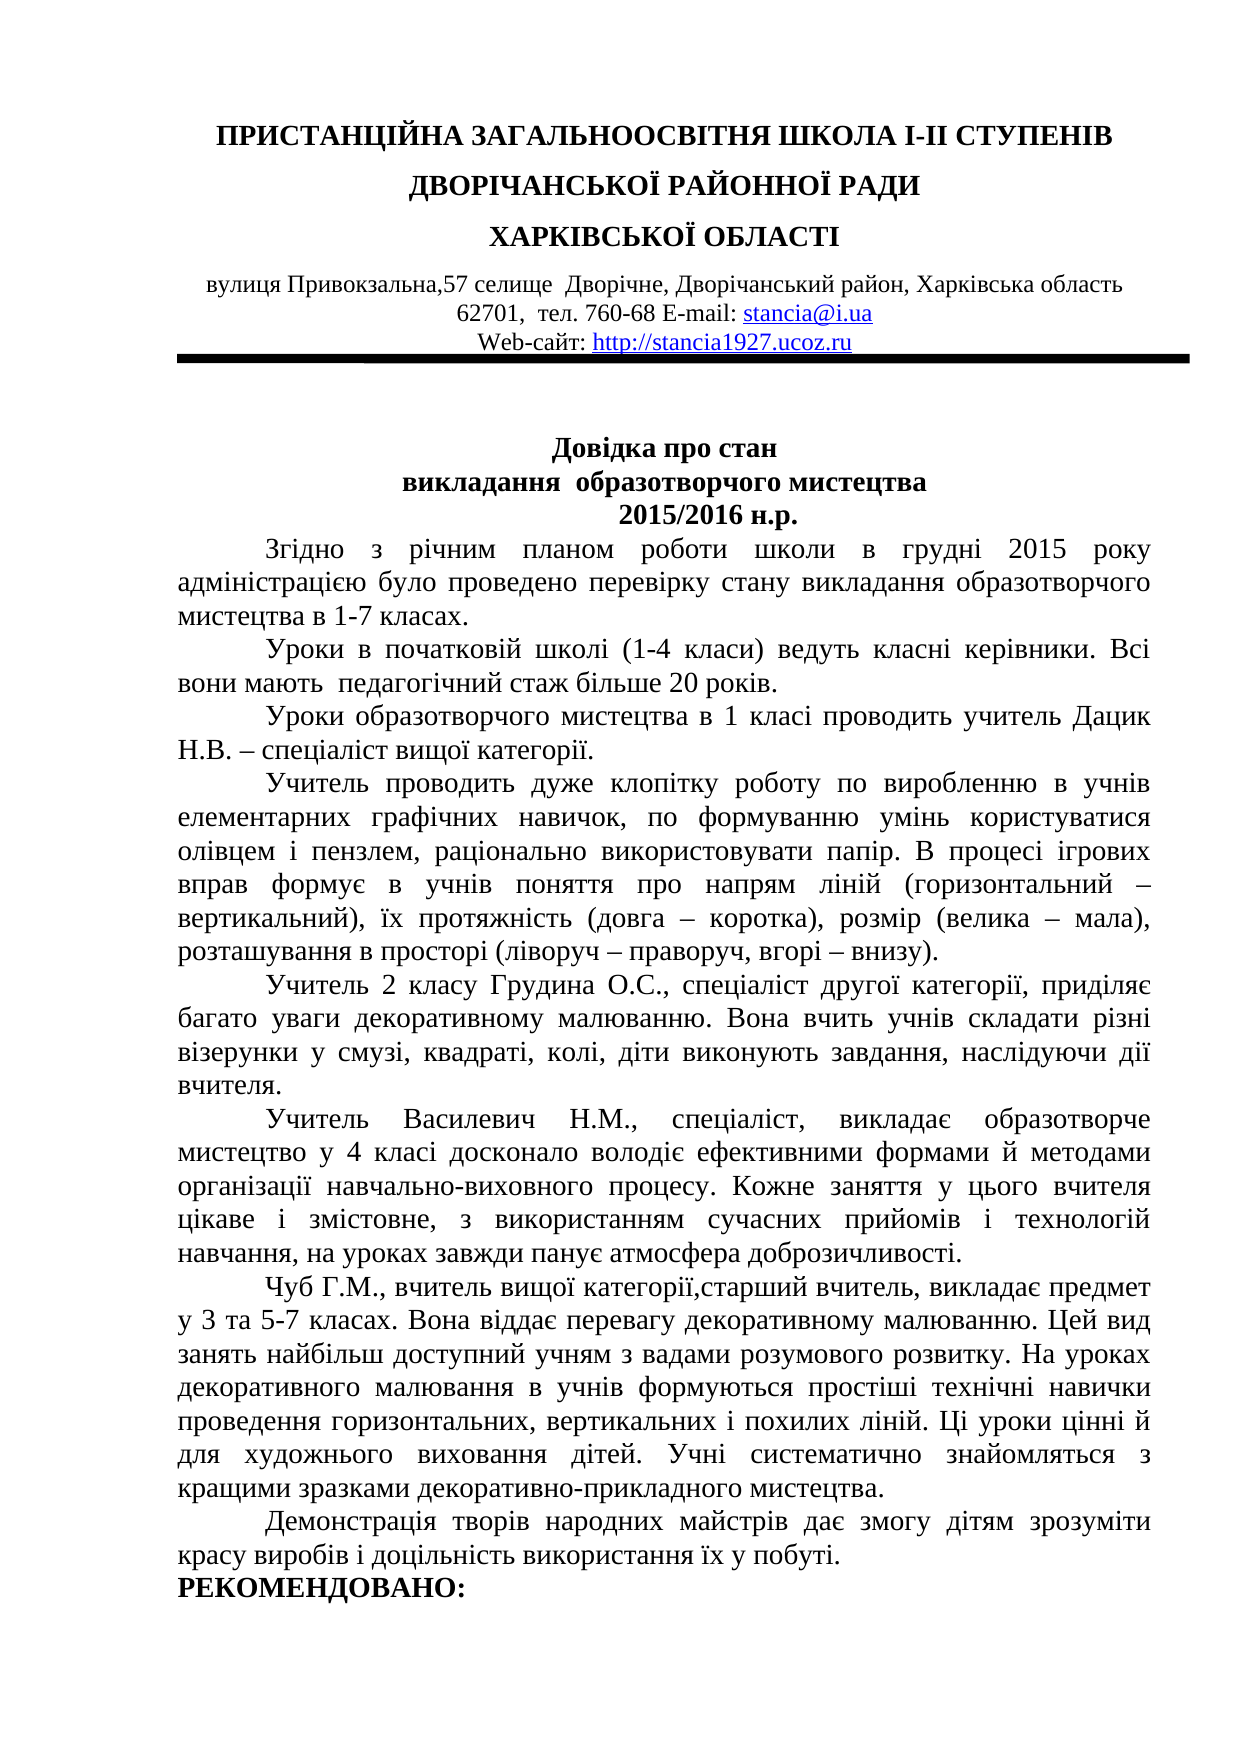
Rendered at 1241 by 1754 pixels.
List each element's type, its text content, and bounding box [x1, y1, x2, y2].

text вулиця Привокзальна,57 селище Дворічне, Дворічанський район, Харківська область 62701, тел. 760-68 E-mail: stancia@i.ua [177, 269, 1152, 327]
text РЕКОМЕНДОВАНО: [177, 1571, 1152, 1604]
text викладання образотворчого мистецтва [177, 464, 1152, 497]
text Довідка про стан [177, 430, 1152, 464]
text Учитель проводить дуже клопітку роботу по виробленню в учнів елементарних графічних навичок, по формуванню умінь користуватися олівцем і пензлем, раціонально використовувати папір. В процесі ігрових вправ формує в учнів поняття про напрям ліній (горизонтальний – вертикальний), їх протяжність (довга – коротка), розмір (велика – мала), розташування в просторі (ліворуч – праворуч, вгорі – внизу). [177, 766, 1152, 967]
text Чуб Г.М., вчитель вищої категорії,старший вчитель, викладає предмет у 3 та 5-7 класах. Вона віддає перевагу декоративному малюванню. Цей вид занять найбільш доступний учням з вадами розумового розвитку. На уроках декоративного малювання в учнів формуються простіші технічні навички проведення горизонтальних, вертикальних і похилих ліній. Ці уроки цінні й для художнього виховання дітей. Учні систематично знайомляться з кращими зразками декоративно-прикладного мистецтва. [177, 1269, 1152, 1503]
text ХАРКІВСЬКОЇ ОБЛАСТІ [177, 219, 1152, 252]
text ДВОРІЧАНСЬКОЇ РАЙОННОЇ РАДИ [177, 168, 1152, 202]
text Уроки в початковій школі (1-4 класи) ведуть класні керівники. Всі вони мають педагогічний стаж більше 20 років. [177, 631, 1152, 698]
text ПРИСТАНЦІЙНА ЗАГАЛЬНООСВІТНЯ ШКОЛА І-ІІ СТУПЕНІВ [177, 118, 1152, 152]
text 2015/2016 н.р. [177, 497, 1152, 531]
text Демонстрація творів народних майстрів дає змогу дітям зрозуміти красу виробів і доцільність використання їх у побуті. [177, 1503, 1152, 1571]
text Уроки образотворчого мистецтва в 1 класі проводить учитель Дацик Н.В. – спеціаліст вищої категорії. [177, 698, 1152, 766]
text Згідно з річним планом роботи школи в грудні 2015 року адміністрацією було проведено перевірку стану викладання образотворчого мистецтва в 1-7 класах. [177, 531, 1152, 631]
text Учитель 2 класу Грудина О.С., спеціаліст другої категорії, приділяє багато уваги декоративному малюванню. Вона вчить учнів складати різні візерунки у смузі, квадраті, колі, діти виконують завдання, наслідуючи дії вчителя. [177, 967, 1152, 1101]
text Web-сайт: http://stancia1927.ucoz.ru [177, 327, 1152, 353]
text Учитель Василевич Н.М., спеціаліст, викладає образотворче мистецтво у 4 класі досконало володіє ефективними формами й методами організації навчально-виховного процесу. Кожне заняття у цього вчителя цікаве і змістовне, з використанням сучасних прийомів і технологій навчання, на уроках завжди панує атмосфера доброзичливості. [177, 1101, 1152, 1269]
